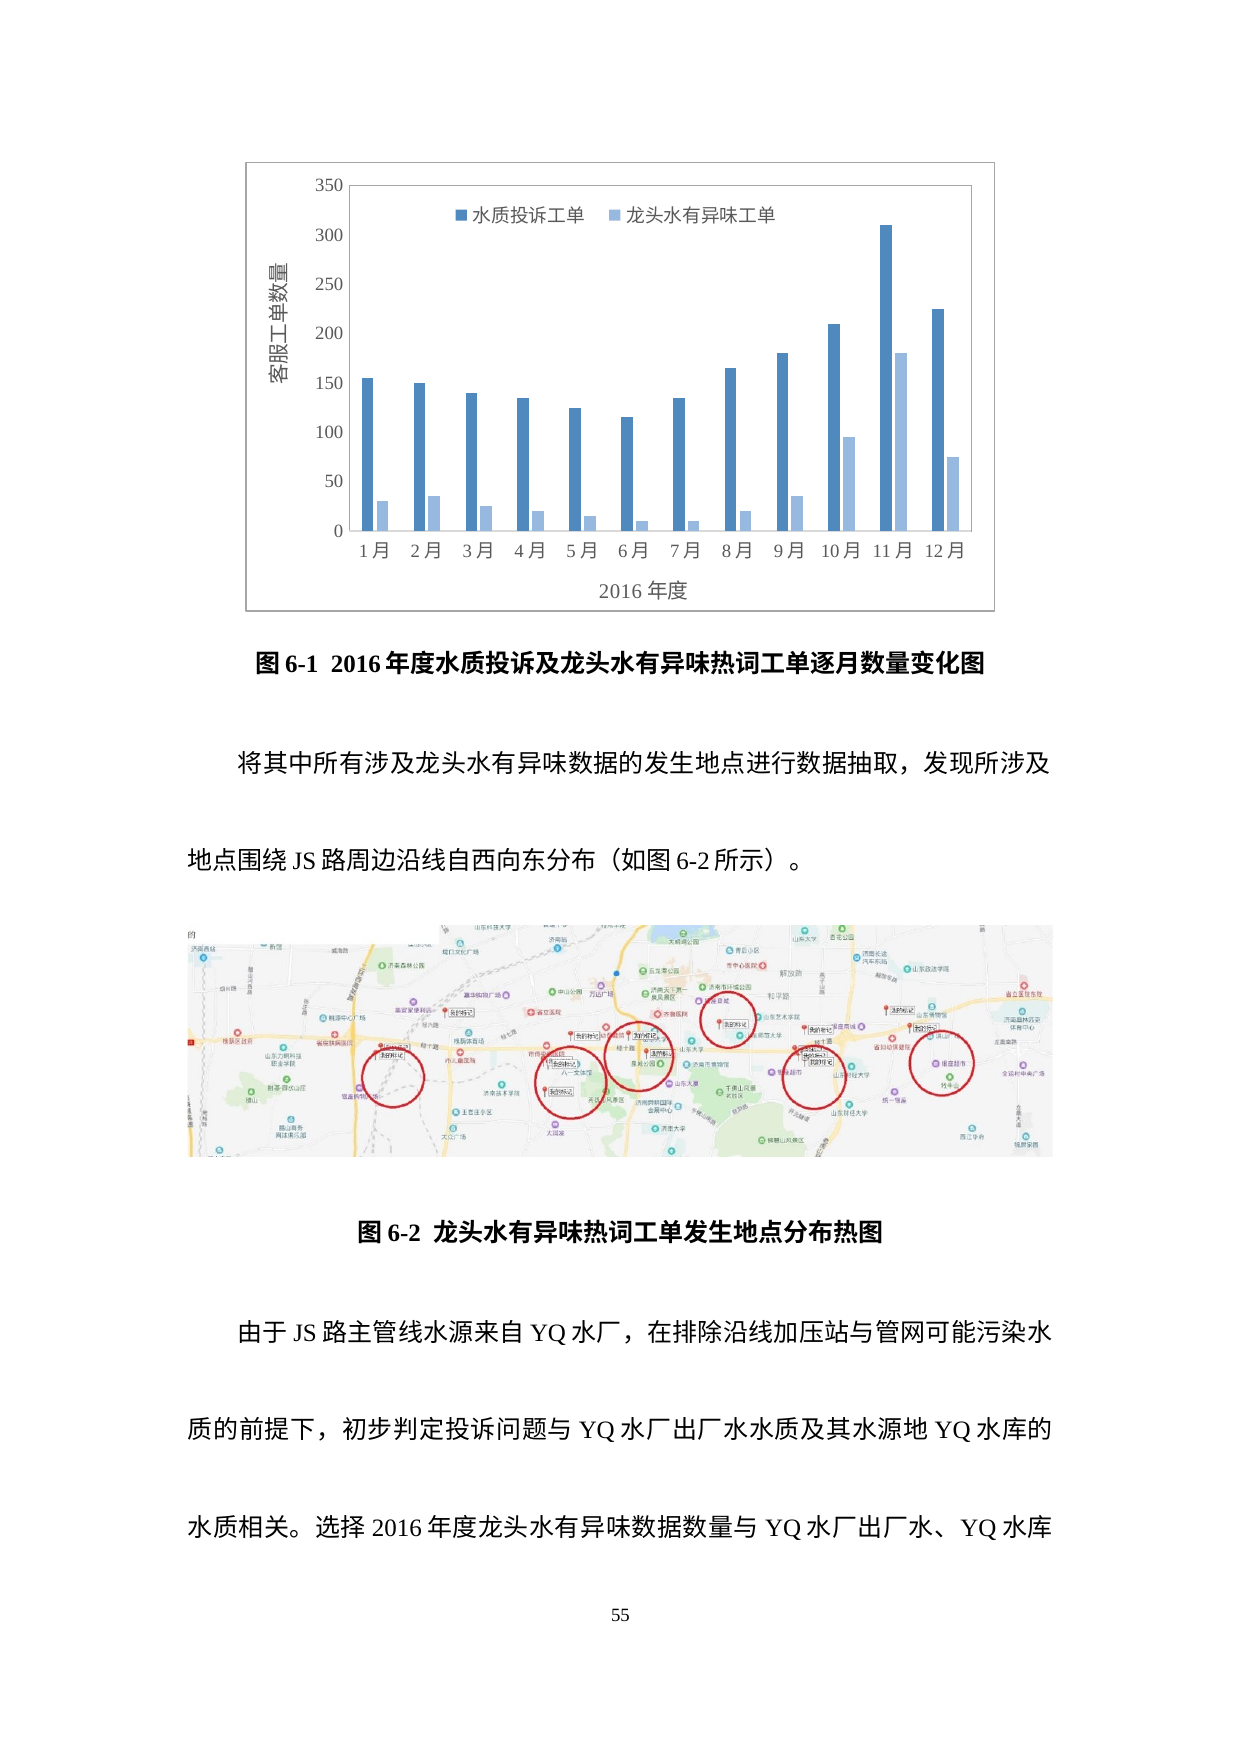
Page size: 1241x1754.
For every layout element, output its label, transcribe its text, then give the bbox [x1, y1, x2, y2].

text 将其中所有涉及龙头水有异味数据的发生地点进行数据抽取，发现所涉及地点围绕JS路周边沿线自西向东分布（如图6-2所示）。 [187, 729, 1053, 891]
picture [187, 925, 1053, 1157]
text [187, 1298, 1053, 1558]
text 图6-2 龙头水有异味热词工单发生地点分布热图 [187, 1198, 1053, 1263]
text 图6-1 2016年度水质投诉及龙头水有异味热词工单逐月数量变化图 [187, 629, 1053, 694]
